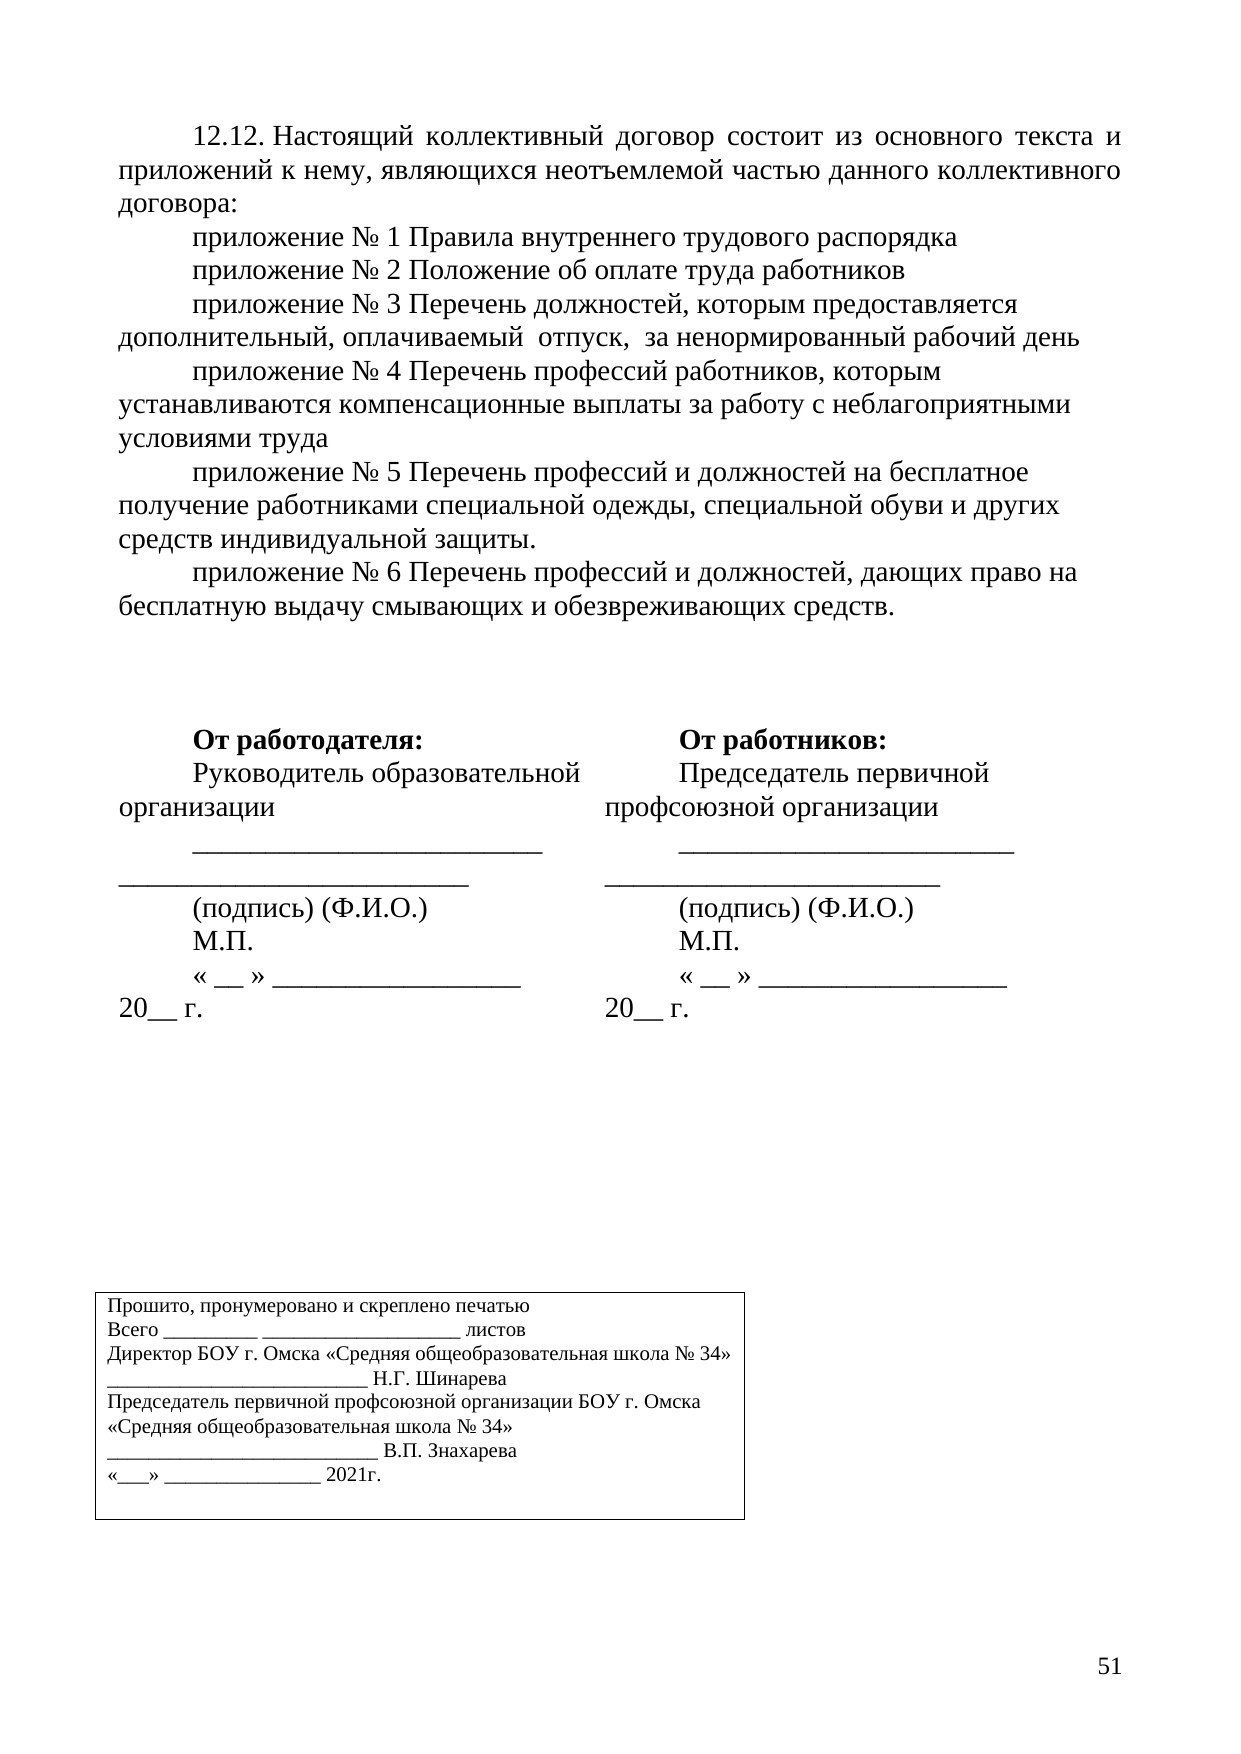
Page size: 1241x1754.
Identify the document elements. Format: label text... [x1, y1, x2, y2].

table_header От работодателя: Руководитель образовательной организации ________________________ ________________________ (подпись) (Ф.И.О.) М.П. « __ » _________________ 20__ г. [107, 722, 593, 1024]
text приложение № 5 Перечень профессий и должностей на бесплатное получение работниками специальной одежды, специальной обуви и других средств индивидуальной защиты. [118, 454, 1122, 554]
text 12.12. Настоящий коллективный договор состоит из основного текста и приложений к нему, являющихся неотъемлемой частью данного коллективного договора: [118, 118, 1122, 219]
table_header От работников: Председатель первичной профсоюзной организации _______________________ _______________________ (подпись) (Ф.И.О.) М.П. « __ » _________________ 20__ г. [593, 722, 1079, 1024]
text приложение № 3 Перечень должностей, которым предоставляется дополнительный, оплачиваемый отпуск, за ненормированный рабочий день [118, 286, 1122, 353]
text приложение № 6 Перечень профессий и должностей, дающих право на бесплатную выдачу смывающих и обезвреживающих средств. [118, 554, 1122, 621]
text приложение № 4 Перечень профессий работников, которым устанавливаются компенсационные выплаты за работу с неблагоприятными условиями труда [118, 353, 1122, 454]
text приложение № 1 Правила внутреннего трудового распорядка [118, 219, 1122, 252]
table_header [96, 1293, 744, 1519]
text приложение № 2 Положение об оплате труда работников [118, 252, 1122, 286]
